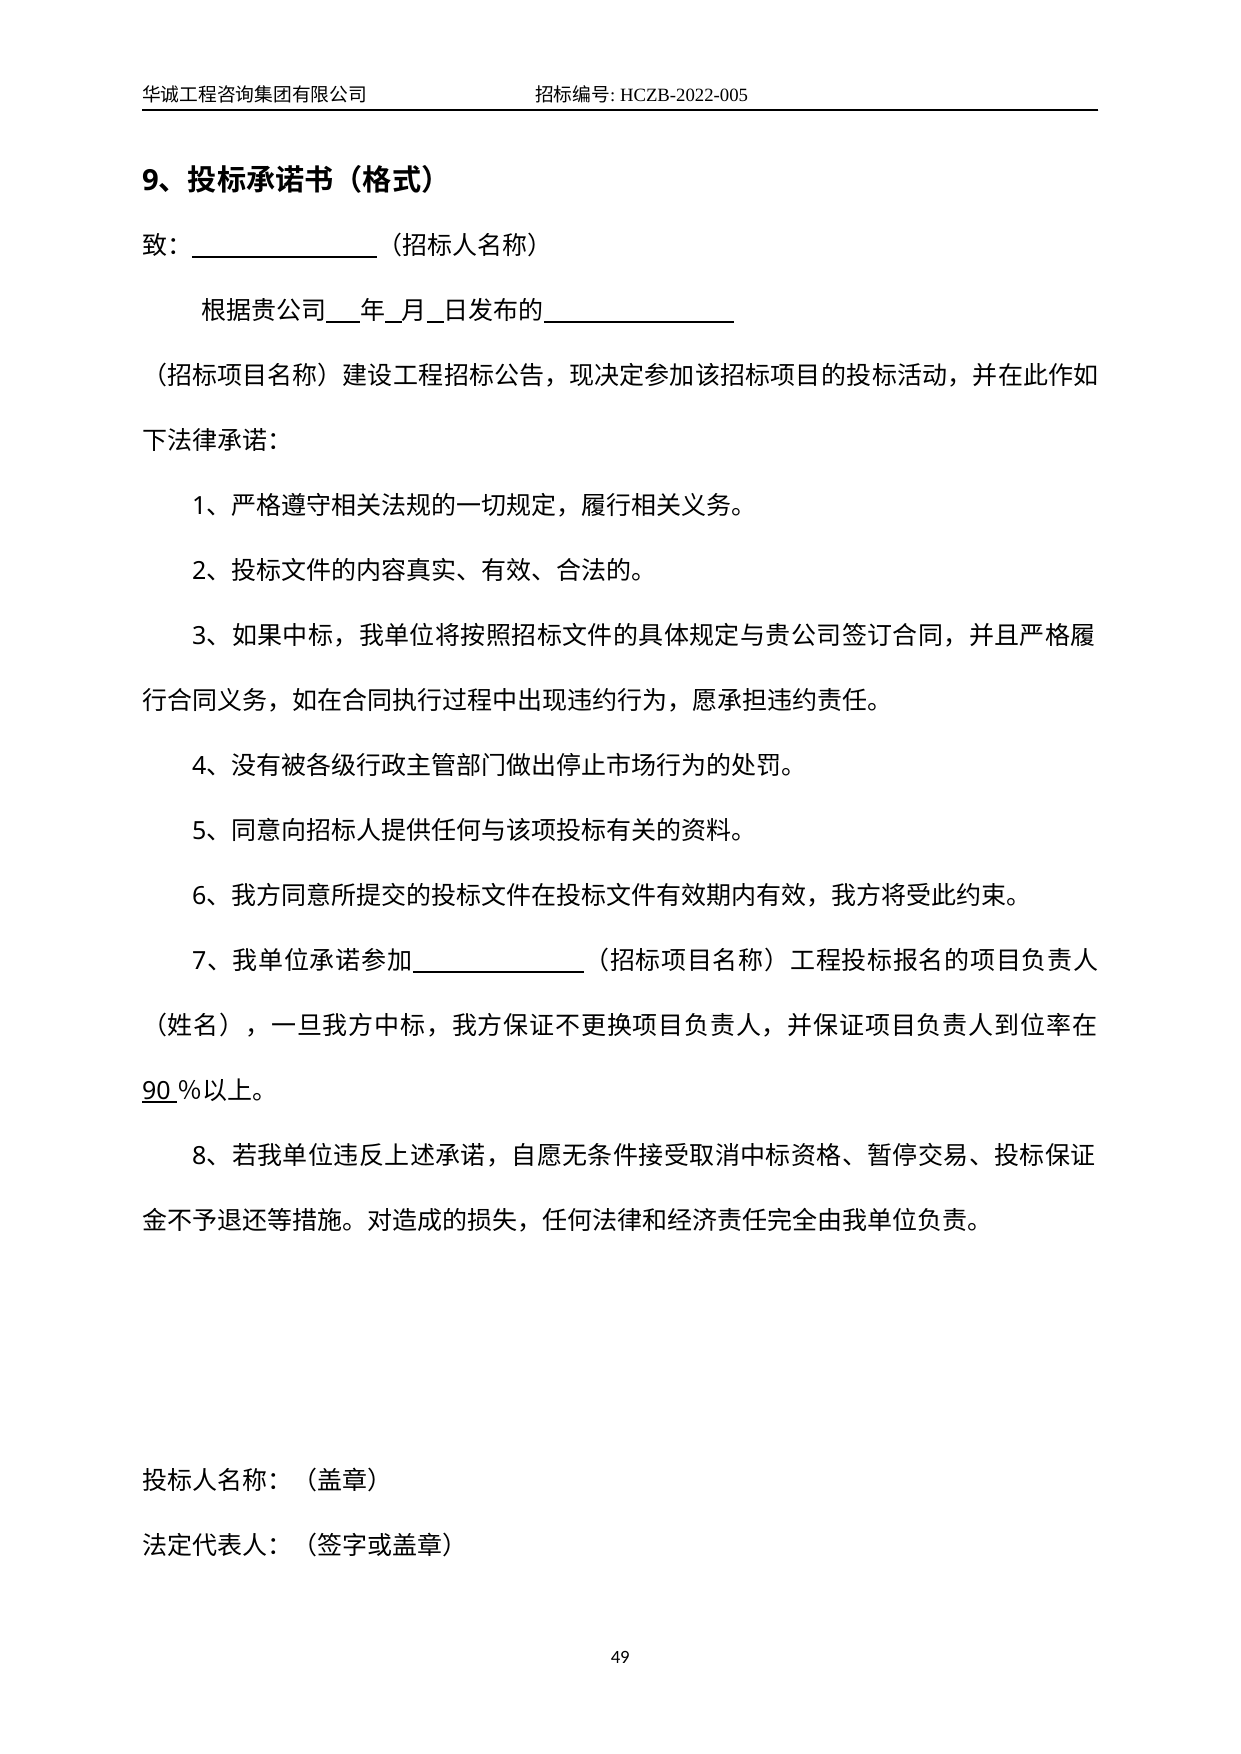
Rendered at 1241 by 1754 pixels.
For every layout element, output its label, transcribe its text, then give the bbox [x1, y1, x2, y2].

text 8、若我单位违反上述承诺，自愿无条件接受取消中标资格、暂停交易、投标保证金不予退还等措施。对造成的损失，任何法律和经济责任完全由我单位负责。 [142, 1121, 1098, 1251]
text 5、同意向招标人提供任何与该项投标有关的资料。 [142, 796, 1098, 861]
text 法定代表人：（签字或盖章） [142, 1511, 1098, 1576]
text 致： （招标人名称） [142, 211, 1098, 276]
text 根据贵公司 年 月 日发布的 [142, 276, 1098, 341]
text 9、投标承诺书（格式） [142, 146, 1098, 211]
text 6、我方同意所提交的投标文件在投标文件有效期内有效，我方将受此约束。 [142, 861, 1098, 926]
text 投标人名称：（盖章） [142, 1446, 1098, 1511]
text 2、投标文件的内容真实、有效、合法的。 [142, 536, 1098, 601]
text （招标项目名称）建设工程招标公告，现决定参加该招标项目的投标活动，并在此作如下法律承诺： [142, 341, 1098, 471]
text 4、没有被各级行政主管部门做出停止市场行为的处罚。 [142, 731, 1098, 796]
text 7、我单位承诺参加 （招标项目名称）工程投标报名的项目负责人 （姓名），一旦我方中标，我方保证不更换项目负责人，并保证项目负责人到位率在 90 ％以上。 [142, 926, 1098, 1121]
text 3、如果中标，我单位将按照招标文件的具体规定与贵公司签订合同，并且严格履行合同义务，如在合同执行过程中出现违约行为，愿承担违约责任。 [142, 601, 1098, 731]
text 1、严格遵守相关法规的一切规定，履行相关义务。 [142, 471, 1098, 536]
